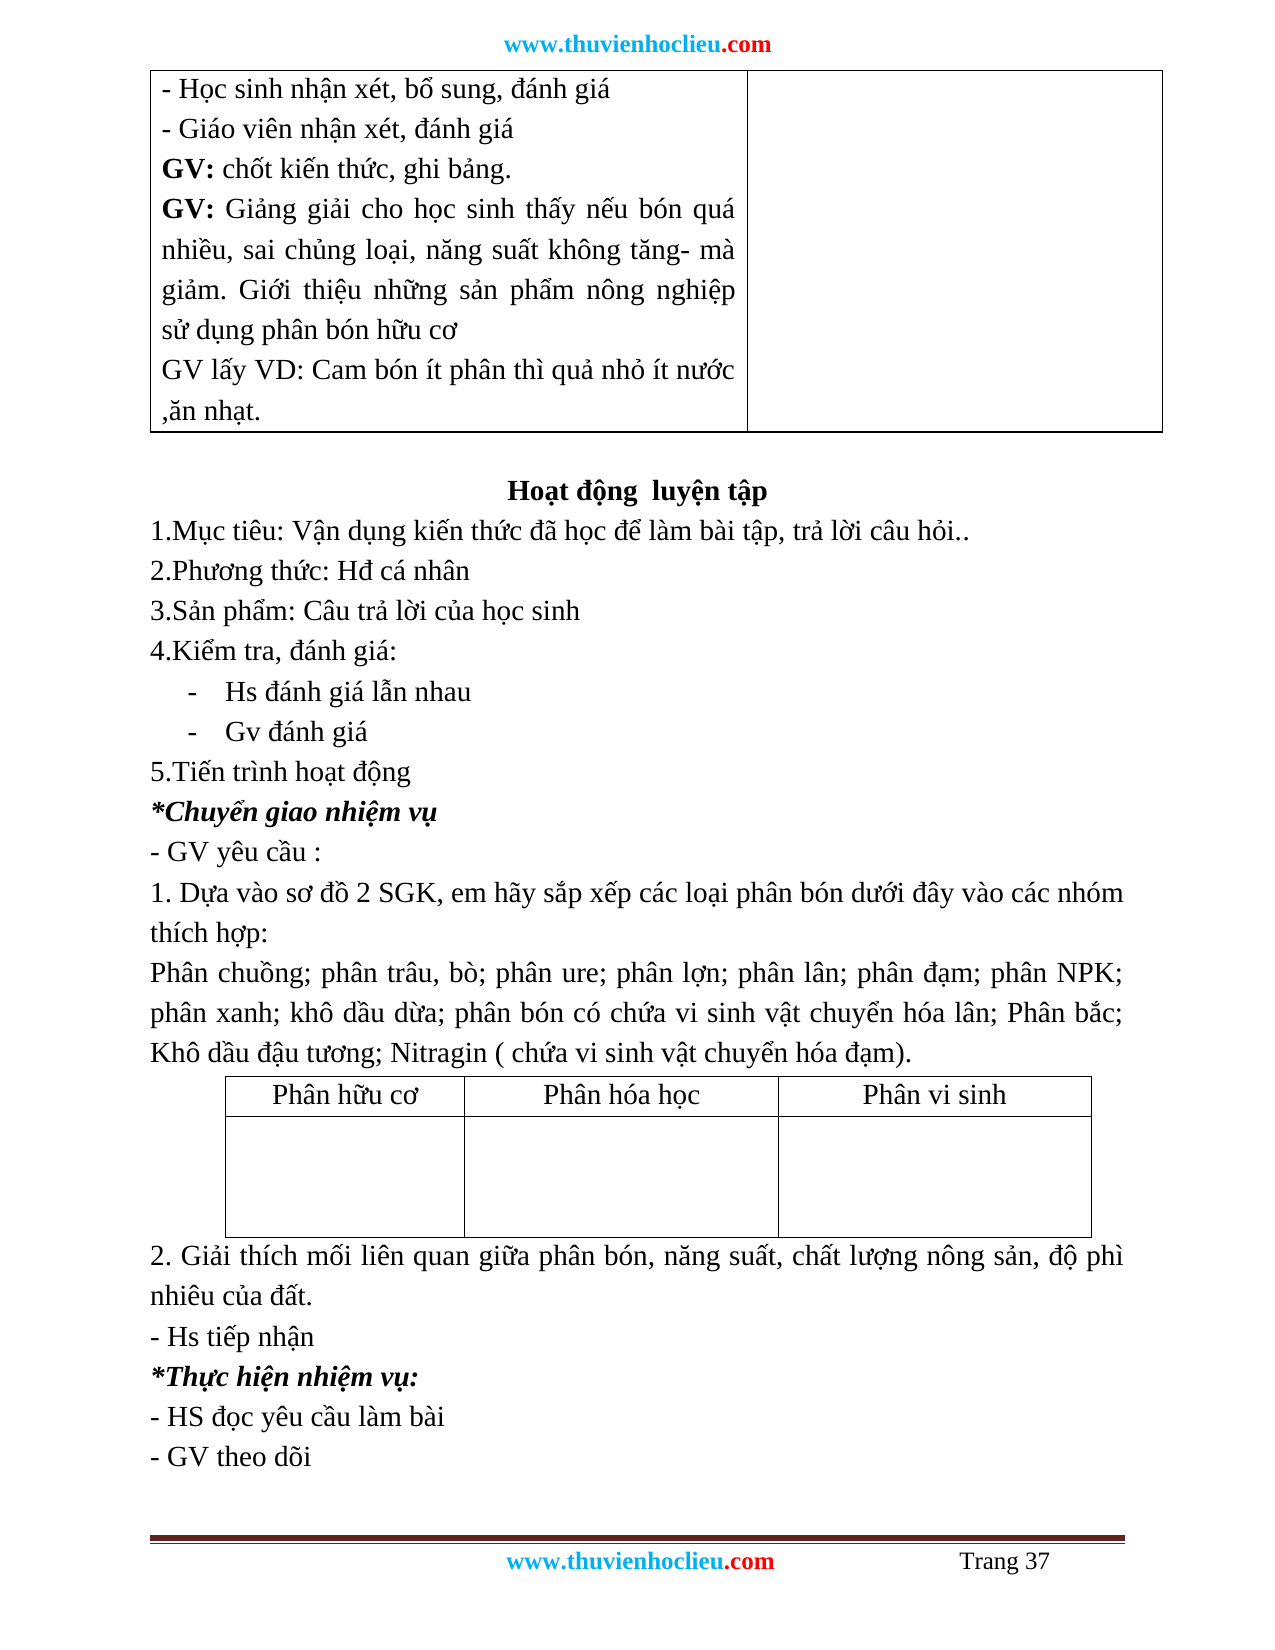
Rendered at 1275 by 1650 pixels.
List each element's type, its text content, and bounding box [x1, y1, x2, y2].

text - GV yêu cầu : [150, 834, 1125, 868]
text 2.Phương thức: Hđ cá nhân [150, 553, 1125, 587]
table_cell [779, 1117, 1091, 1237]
text *Thực hiện nhiệm vụ: [150, 1359, 1125, 1392]
list Gv đánh giá [187, 714, 1125, 747]
text 1.Mục tiêu: Vận dụng kiến thức đã học để làm bài tập, trả lời câu hỏi.. [150, 513, 1125, 546]
text 4.Kiểm tra, đánh giá: [150, 633, 1125, 667]
text Hoạt động luyện tập [150, 473, 1125, 506]
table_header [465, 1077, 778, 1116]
text 3.Sản phẩm: Câu trả lời của học sinh [150, 593, 1125, 627]
text 1. Dựa vào sơ đồ 2 SGK, em hãy sắp xếp các loại phân bón dưới đây vào các nhóm thích hợp: [150, 875, 1125, 948]
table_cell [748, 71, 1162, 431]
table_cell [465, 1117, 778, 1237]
text Phân chuồng; phân trâu, bò; phân ure; phân lợn; phân lân; phân đạm; phân NPK; phân xanh; khô dầu dừa; phân bón có chứa vi sinh vật chuyển hóa lân; Phân bắc; Khô dầu đậu tương; Nitragin ( chứa vi sinh vật chuyển hóa đạm). [150, 955, 1125, 1069]
text - HS đọc yêu cầu làm bài [150, 1399, 1125, 1433]
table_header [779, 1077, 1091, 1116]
text - GV theo dõi [150, 1439, 1125, 1473]
text 5.Tiến trình hoạt động [150, 754, 1125, 788]
text 2. Giải thích mối liên quan giữa phân bón, năng suất, chất lượng nông sản, độ phì nhiêu của đất. [150, 1238, 1125, 1312]
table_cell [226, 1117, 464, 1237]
text *Chuyển giao nhiệm vụ [150, 794, 1125, 828]
text - Hs tiếp nhận [150, 1319, 1125, 1352]
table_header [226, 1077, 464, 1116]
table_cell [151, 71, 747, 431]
list Hs đánh giá lẫn nhau [187, 674, 1125, 707]
